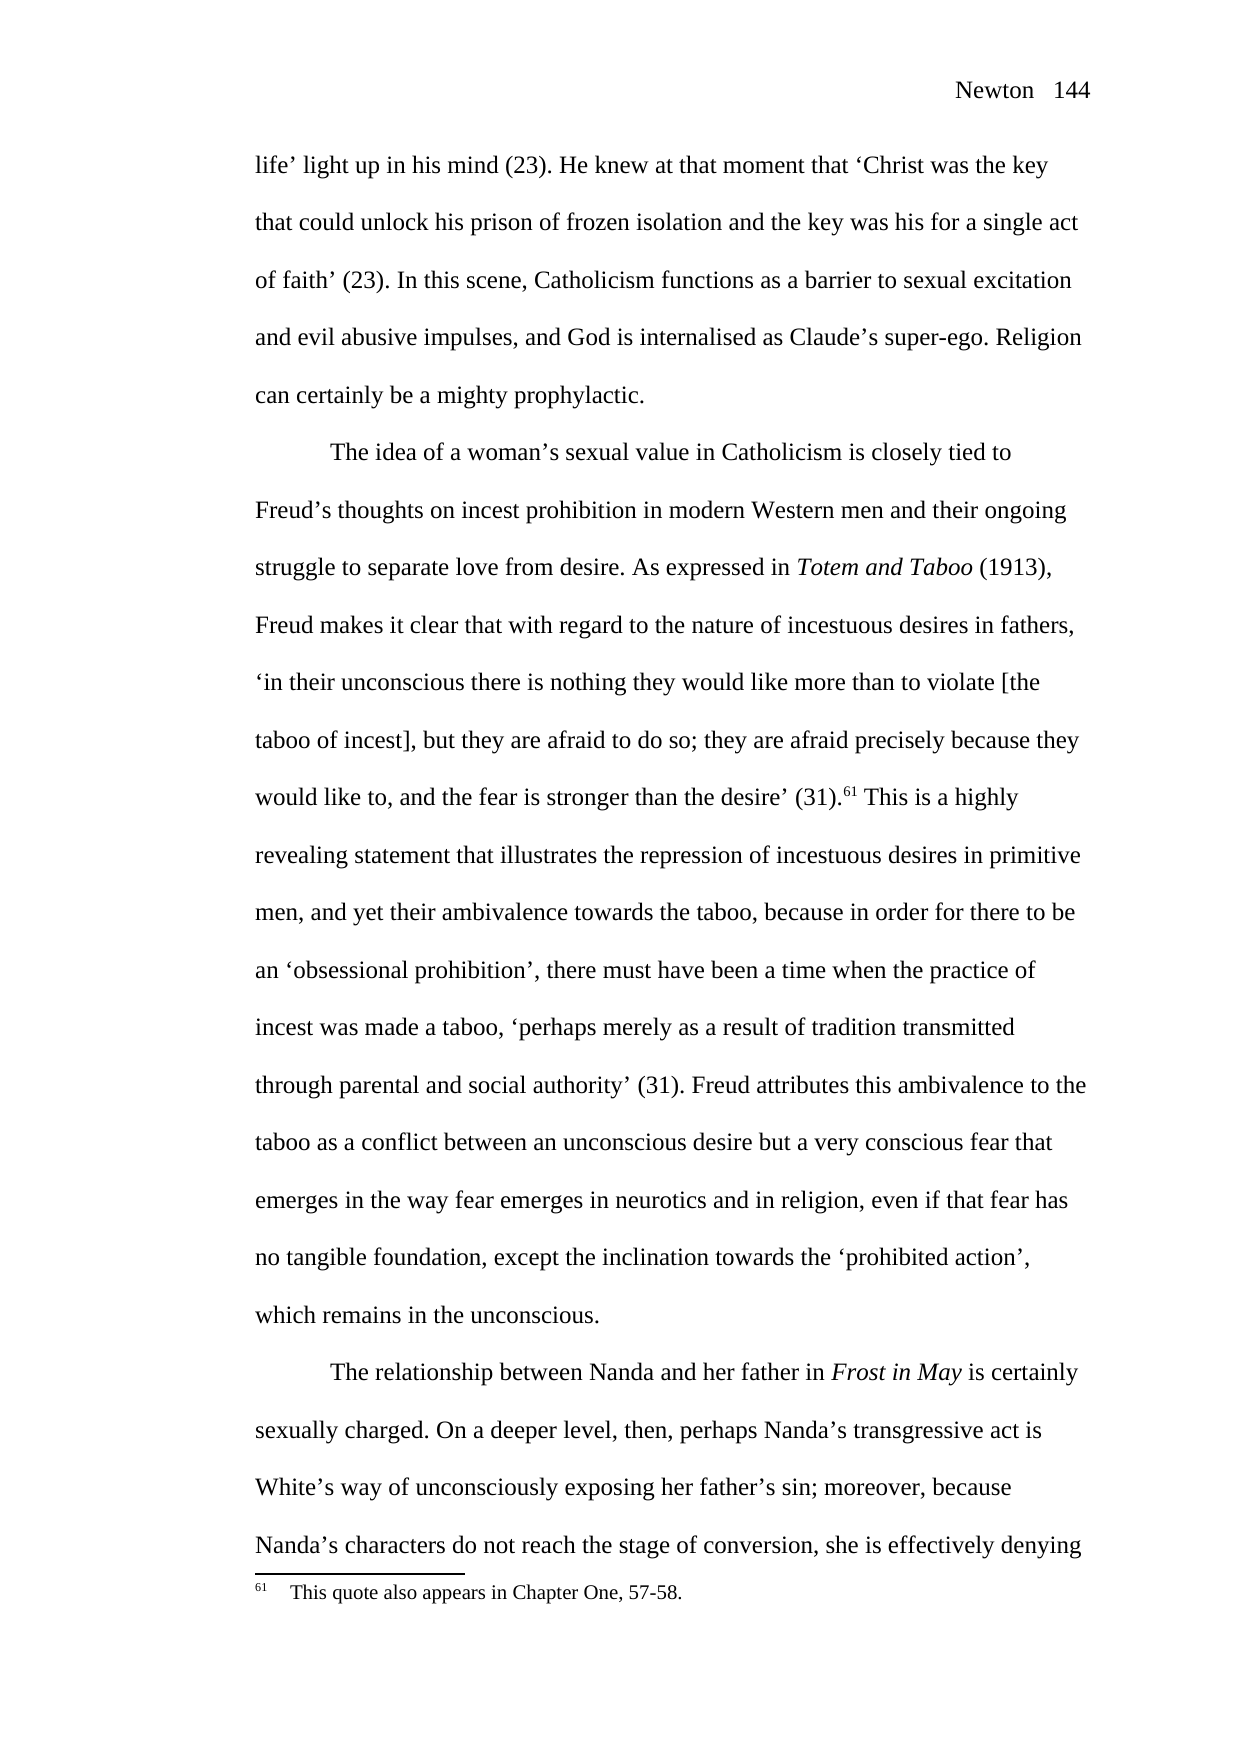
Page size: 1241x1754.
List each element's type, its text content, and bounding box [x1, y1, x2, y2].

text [255, 150, 1090, 409]
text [255, 1357, 1090, 1559]
text The idea of a woman’s sexual value in Catholicism is closely tied to Freud’s thoughts on incest prohibition in modern Western men and their ongoing struggle to separate love from desire. As expressed in Totem and Taboo (1913), Freud makes it clear that with regard to the nature of incestuous desires in fathers, ‘in their unconscious there is nothing they would like more than to violate [the taboo of incest], but they are afraid to do so; they are afraid precisely because they would like to, and the fear is stronger than the desire’ (31). This is a highly revealing statement that illustrates the repression of incestuous desires in primitive men, and yet their ambivalence towards the taboo, because in order for there to be an ‘obsessional prohibition’, there must have been a time when the practice of incest was made a taboo, ‘perhaps merely as a result of tradition transmitted through parental and social authority’ (31). Freud attributes this ambivalence to the taboo as a conflict between an unconscious desire but a very conscious fear that emerges in the way fear emerges in neurotics and in religion, even if that fear has no tangible foundation, except the inclination towards the ‘prohibited action’, which remains in the unconscious. [255, 437, 1090, 1329]
